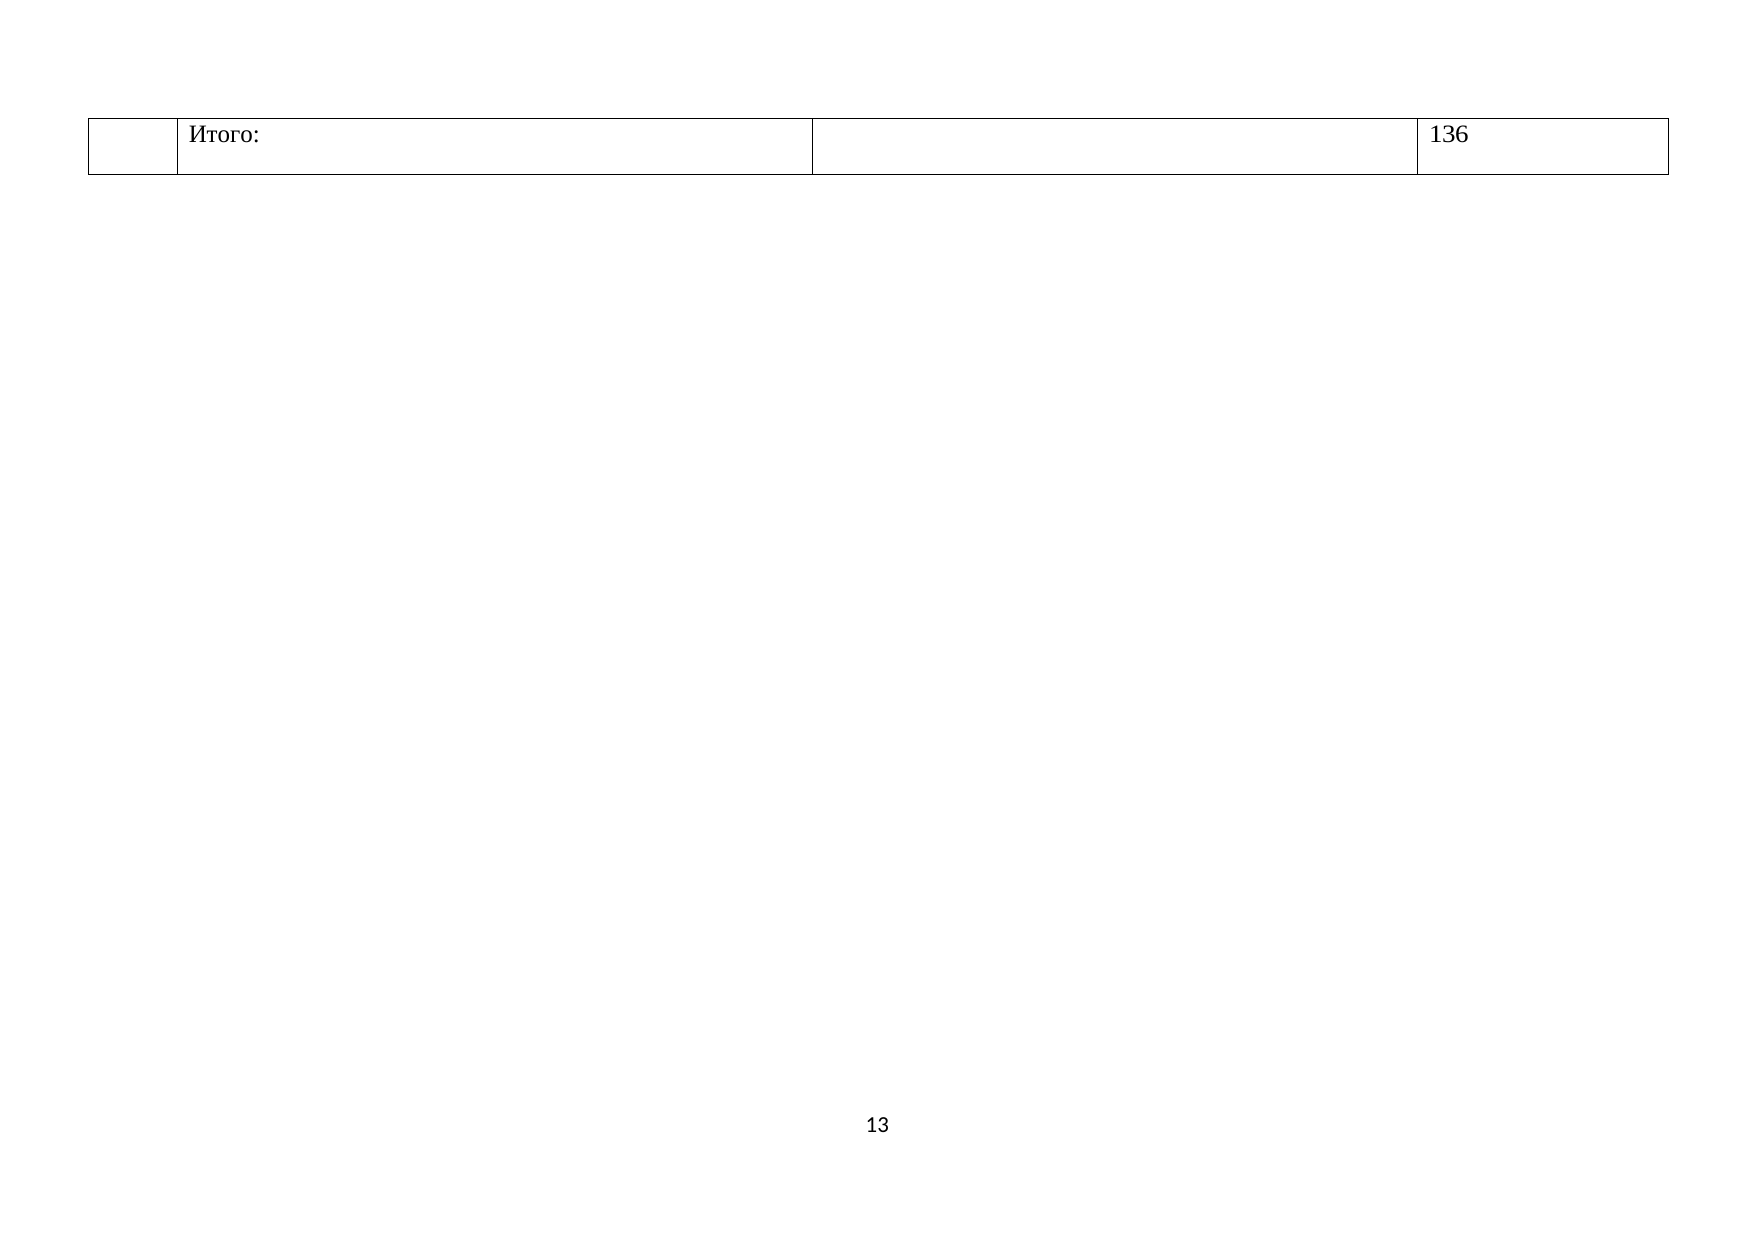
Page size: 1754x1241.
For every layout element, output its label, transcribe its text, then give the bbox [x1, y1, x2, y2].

table_cell [813, 119, 1417, 174]
table_cell [89, 119, 177, 174]
table_cell 136 [1418, 119, 1668, 174]
table_cell Итого: [178, 119, 812, 174]
